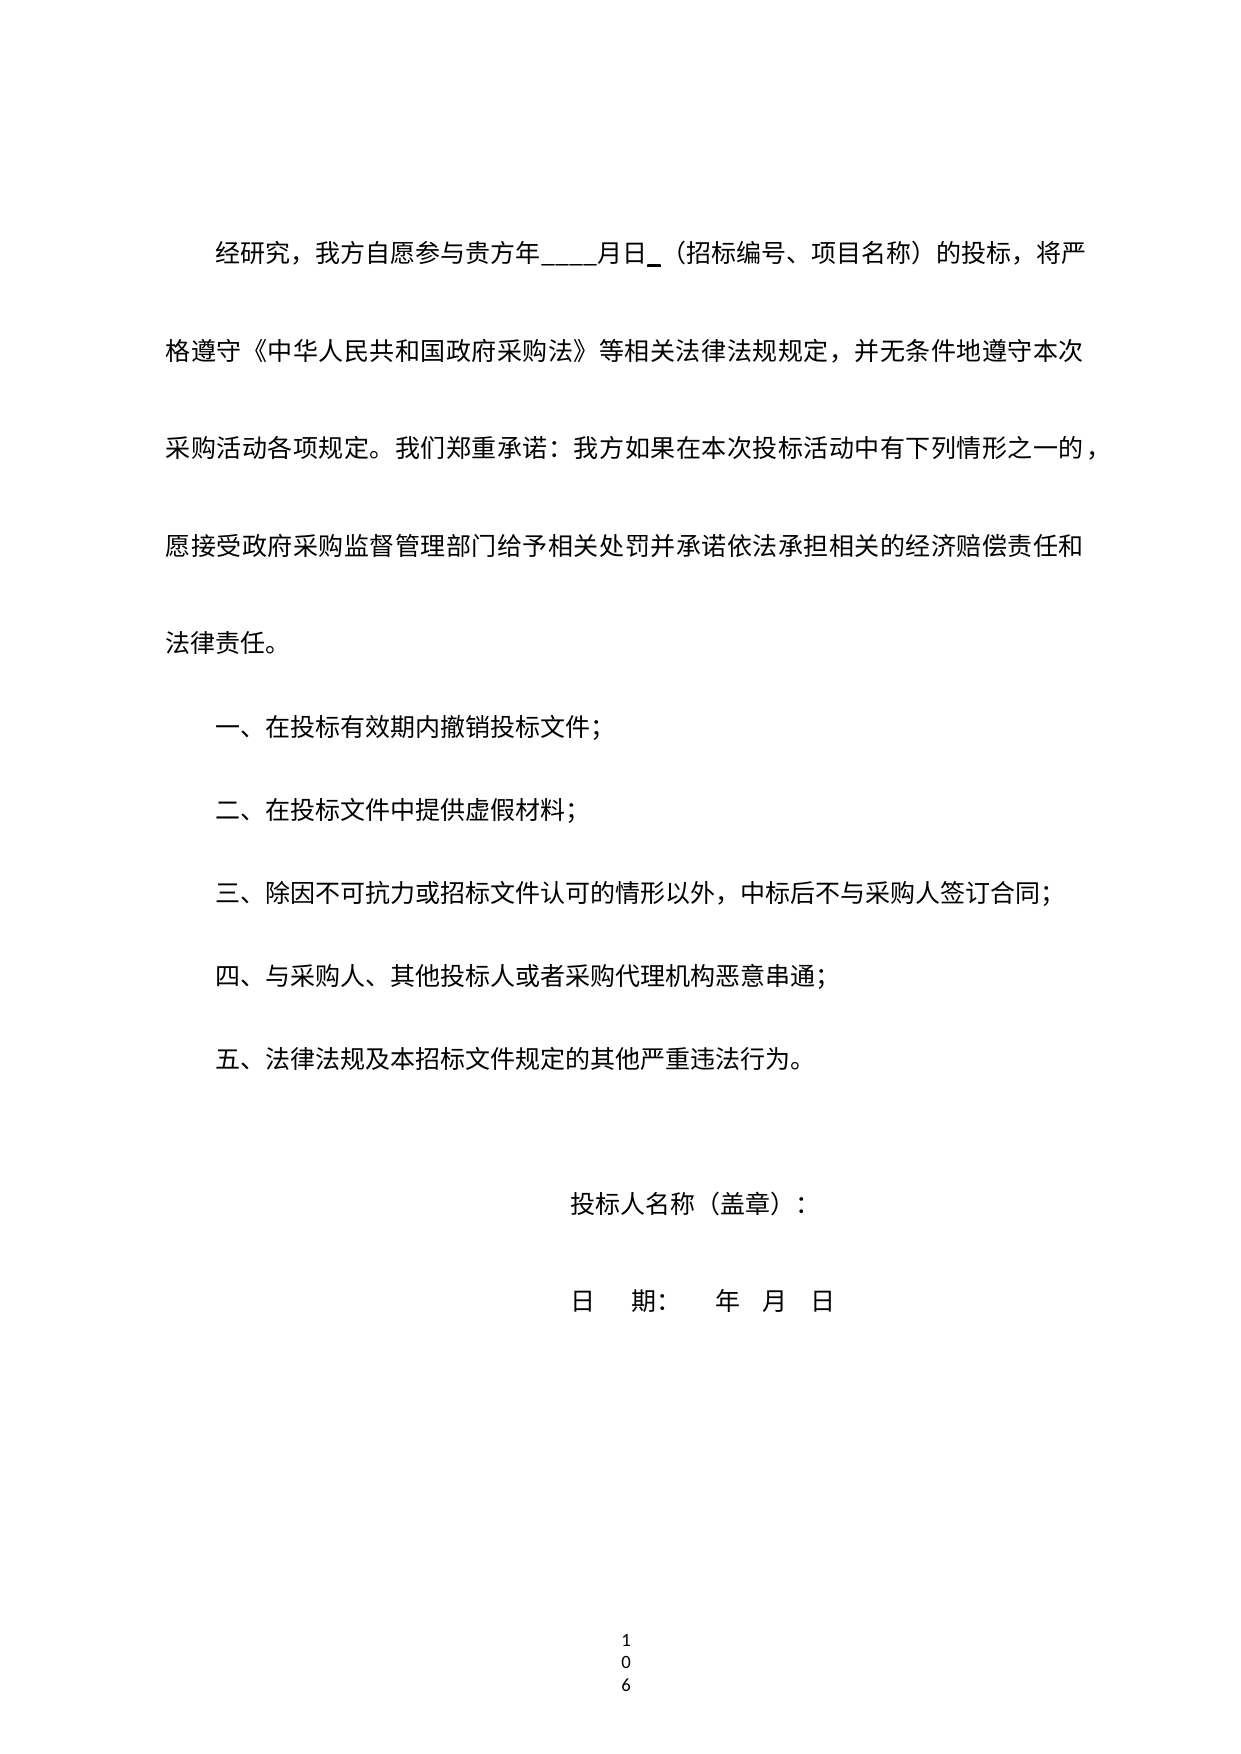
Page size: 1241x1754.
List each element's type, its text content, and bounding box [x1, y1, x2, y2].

text 二、在投标文件中提供虚假材料； [165, 776, 1087, 841]
text 一、在投标有效期内撤销投标文件； [165, 693, 1087, 758]
text 经研究，我方自愿参与贵方年____月日_（招标编号、项目名称）的投标，将严格遵守《中华人民共和国政府采购法》等相关法律法规规定，并无条件地遵守本次采购活动各项规定。我们郑重承诺：我方如果在本次投标活动中有下列情形之一的，愿接受政府采购监督管理部门给予相关处罚并承诺依法承担相关的经济赔偿责任和法律责任。 [165, 219, 1087, 674]
text 四、与采购人、其他投标人或者采购代理机构恶意串通； [165, 942, 1087, 1007]
text 三、除因不可抗力或招标文件认可的情形以外，中标后不与采购人签订合同； [165, 859, 1087, 924]
text 五、法律法规及本招标文件规定的其他严重违法行为。 [165, 1025, 1087, 1090]
text 投标人名称（盖章）： 日 期： 年 月 日 [570, 1170, 1087, 1332]
